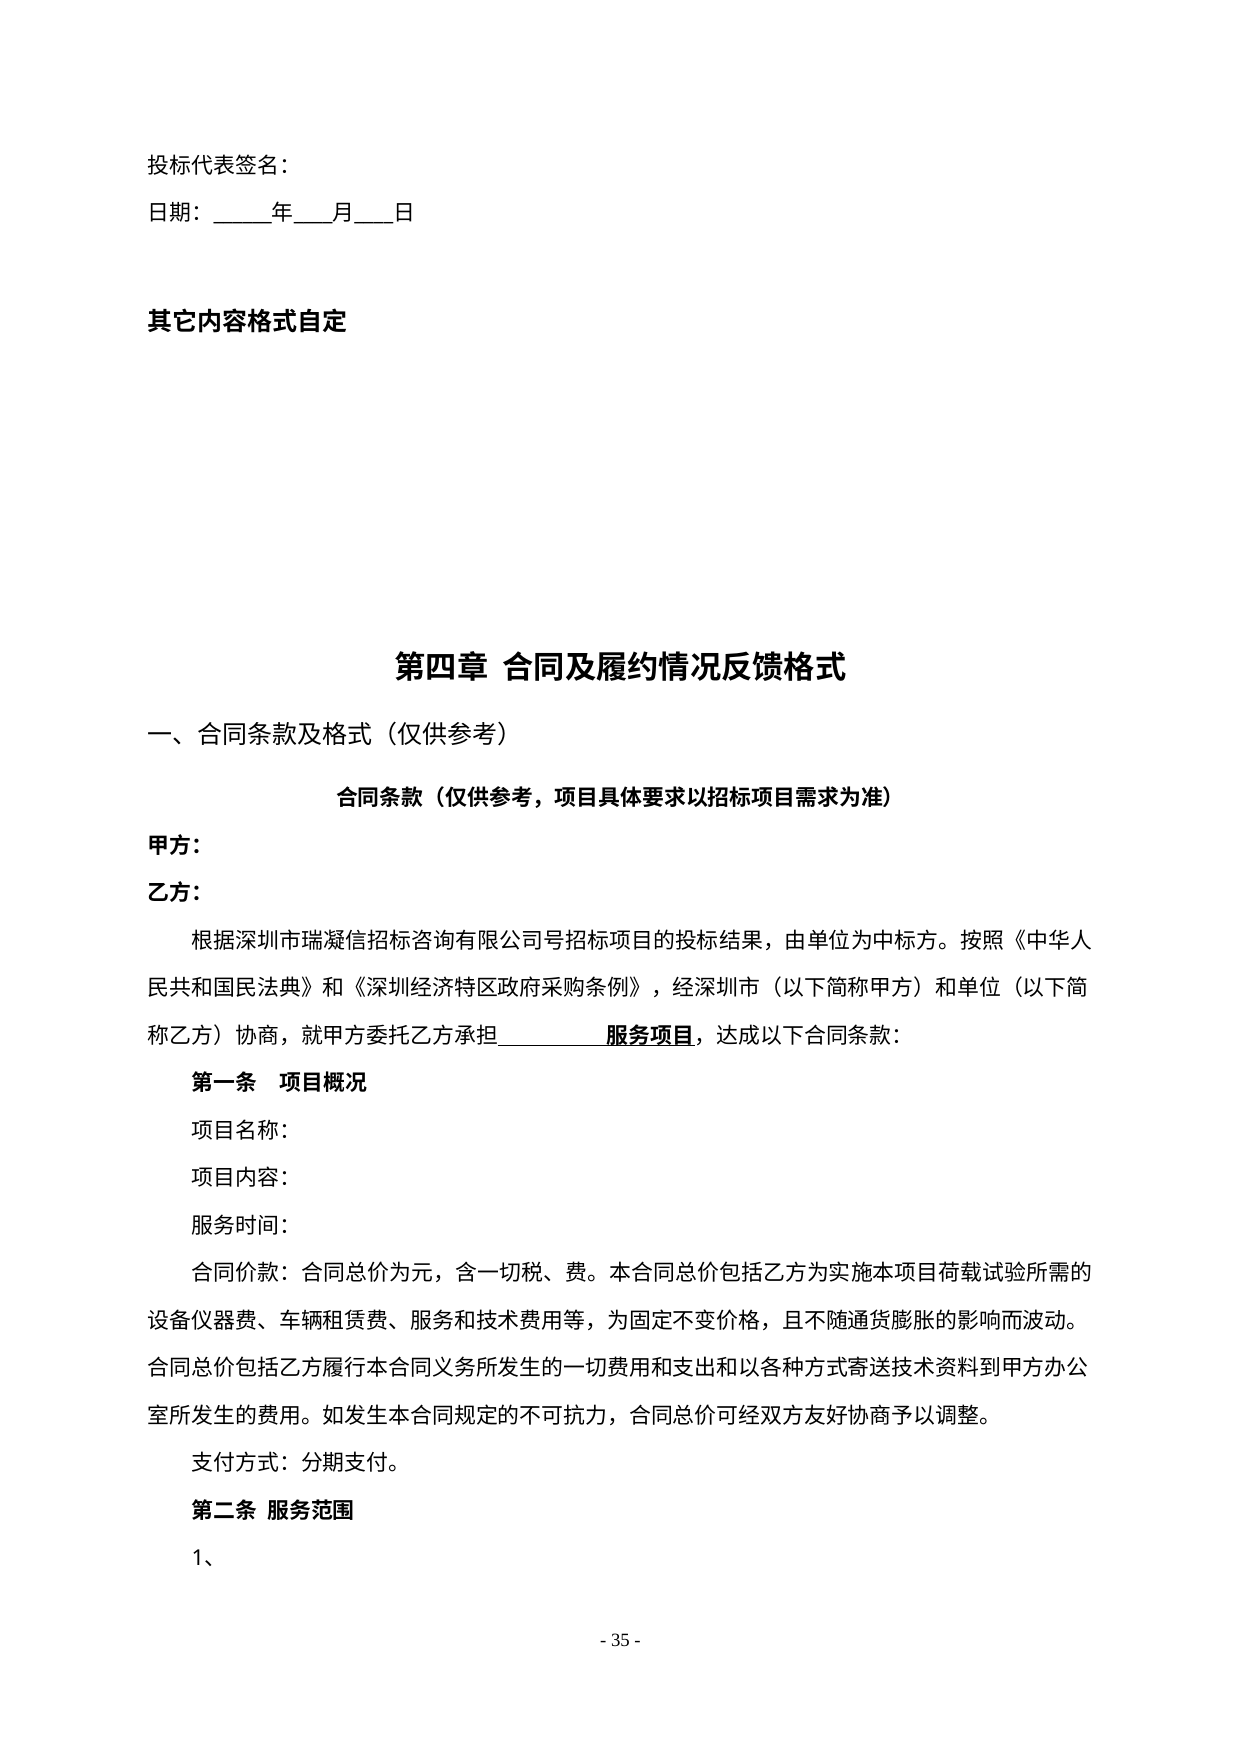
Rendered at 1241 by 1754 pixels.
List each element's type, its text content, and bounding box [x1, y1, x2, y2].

text 项目内容： [148, 1160, 1092, 1192]
subtitle 其它内容格式自定 [148, 302, 1092, 338]
text 日期：______年____月____日 [148, 195, 1092, 227]
text 项目名称： [148, 1113, 1092, 1144]
text 第二条 服务范围 [148, 1493, 1092, 1524]
text 投标代表签名： [148, 148, 1092, 179]
text 合同价款：合同总价为元，含一切税、费。本合同总价包括乙方为实施本项目荷载试验所需的设备仪器费、车辆租赁费、服务和技术费用等，为固定不变价格，且不随通货膨胀的影响而波动。合同总价包括乙方履行本合同义务所发生的一切费用和支出和以各种方式寄送技术资料到甲方办公室所发生的费用。如发生本合同规定的不可抗力，合同总价可经双方友好协商予以调整。 [148, 1255, 1092, 1429]
text 合同条款（仅供参考，项目具体要求以招标项目需求为准） [148, 780, 1092, 812]
text 第一条 项目概况 [148, 1065, 1092, 1097]
text 服务时间： [148, 1208, 1092, 1239]
text 根据深圳市瑞凝信招标咨询有限公司号招标项目的投标结果，由单位为中标方。按照《中华人民共和国民法典》和《深圳经济特区政府采购条例》，经深圳市（以下简称甲方）和单位（以下简称乙方）协商，就甲方委托乙方承担 服务项目，达成以下合同条款： [148, 923, 1092, 1049]
text 1、 [148, 1540, 1092, 1572]
text 一、合同条款及格式（仅供参考） [148, 715, 1092, 751]
text 甲方： [148, 828, 1092, 859]
text 乙方： [148, 875, 1092, 907]
subtitle 第四章 合同及履约情况反馈格式 [148, 642, 1092, 688]
text 支付方式：分期支付。 [148, 1445, 1092, 1477]
